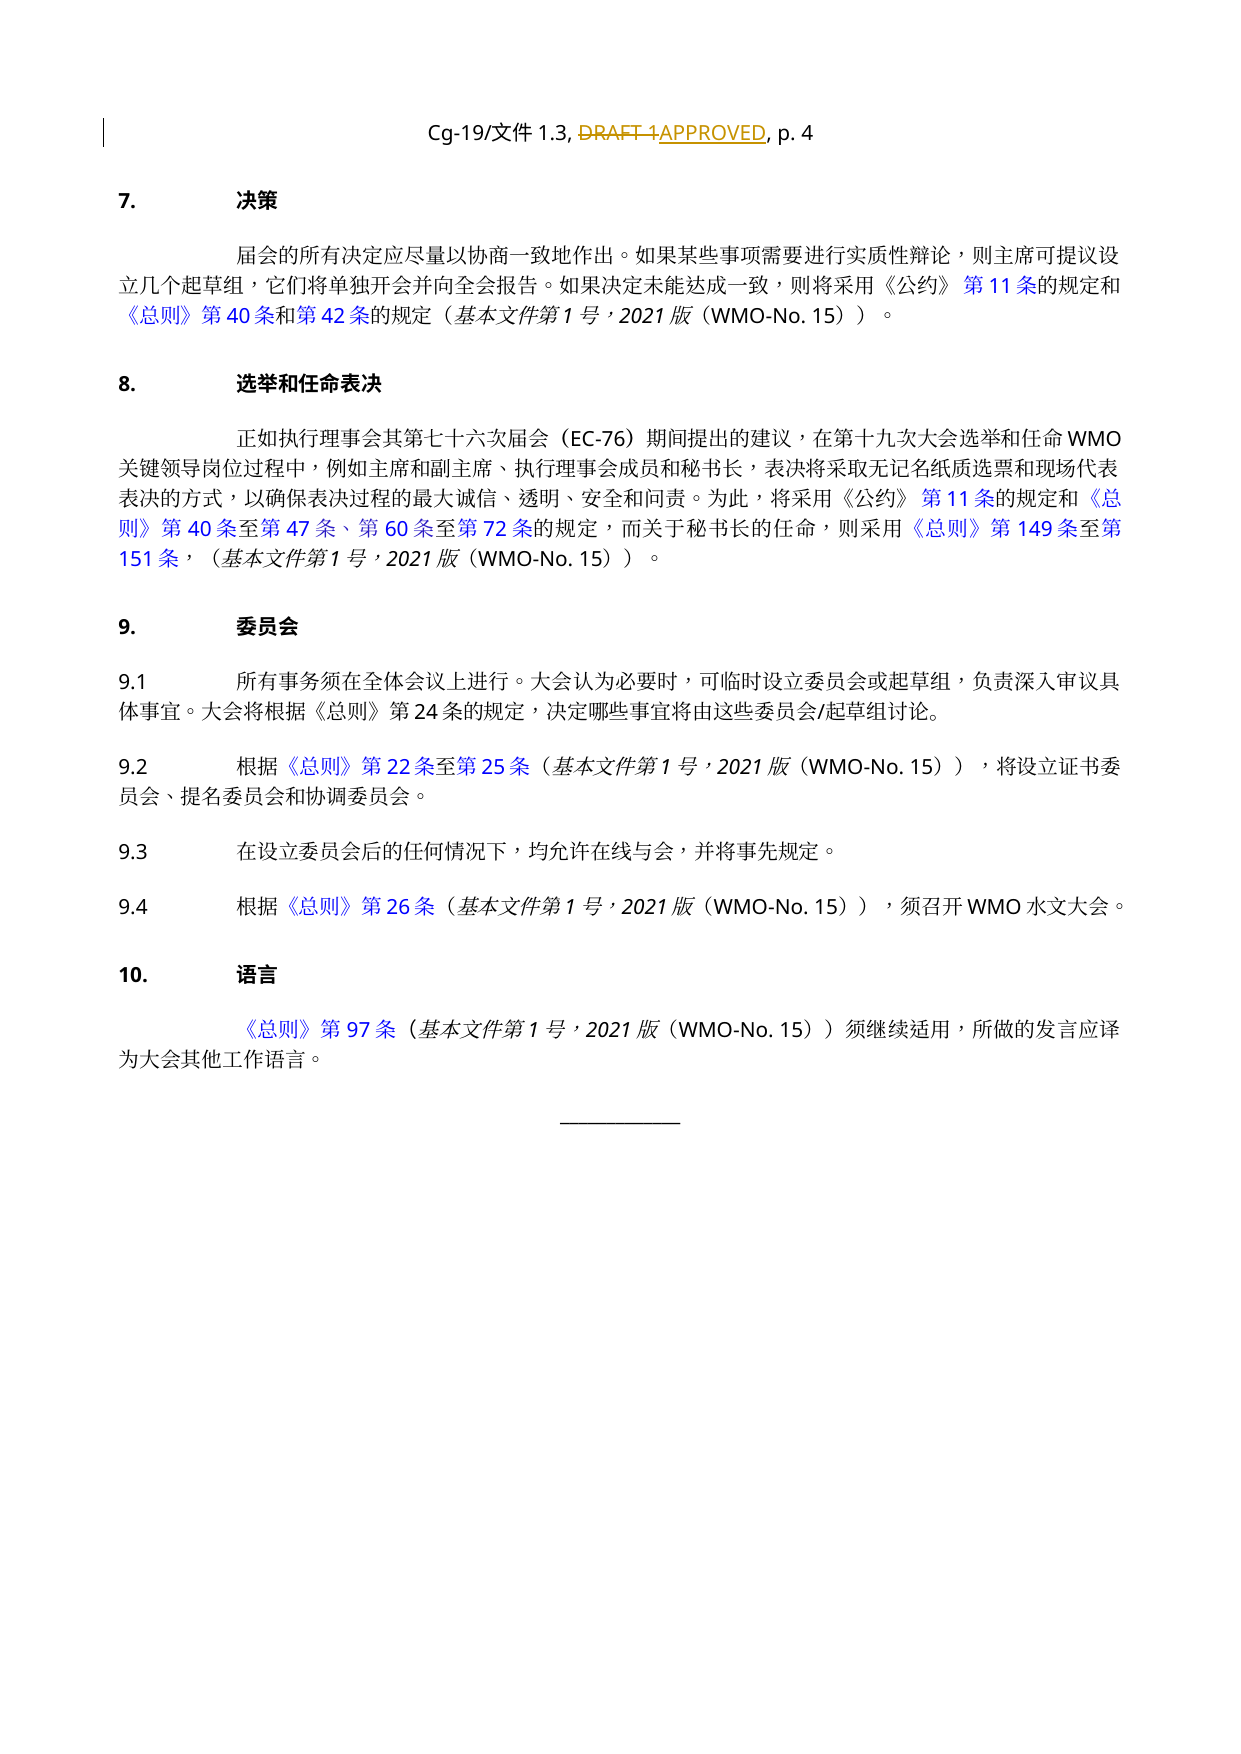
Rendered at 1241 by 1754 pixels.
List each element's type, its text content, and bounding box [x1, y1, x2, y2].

text 9.1 所有事务须在全体会议上进行。大会认为必要时，可临时设立委员会或起草组，负责深入审议具体事宜。大会将根据《总则》第24条的规定，决定哪些事宜将由这些委员会/起草组讨论。 [118, 665, 1122, 726]
text 9.2 根据《总则》第22条至第25条（基本文件第1号，2021版（WMO-No. 15）），将设立证书委员会、提名委员会和协调委员会。 [118, 751, 1122, 811]
text 届会的所有决定应尽量以协商一致地作出。如果某些事项需要进行实质性辩论，则主席可提议设立几个起草组，它们将单独开会并向全会报告。如果决定未能达成一致，则将采用《公约》第11条的规定和《总则》第40条和第42条的规定（基本文件第1号，2021版（WMO-No. 15））。 [118, 239, 1122, 329]
text 10. 语言 [118, 958, 1122, 989]
text 《总则》第97条（基本文件第1号，2021版（WMO-No. 15））须继续适用，所做的发言应译为大会其他工作语言。 [118, 1014, 1122, 1074]
text 8. 选举和任命表决 [118, 367, 1122, 397]
text 7. 决策 [118, 184, 1122, 214]
text 正如执行理事会其第七十六次届会（EC-76）期间提出的建议，在第十九次大会选举和任命WMO关键领导岗位过程中，例如主席和副主席、执行理事会成员和秘书长，表决将采取无记名纸质选票和现场代表表决的方式，以确保表决过程的最大诚信、透明、安全和问责。为此，将采用《公约》第11条的规定和《总则》第40条至第47条、第60条至第72条的规定，而关于秘书长的任命，则采用《总则》第149条至第151条，（基本文件第1号，2021版（WMO-No. 15））。 [118, 422, 1122, 573]
text 9.4 根据《总则》第26条（基本文件第1号，2021版（WMO-No. 15）），须召开WMO水文大会。 [564, 891, 900, 921]
text 9. 委员会 [118, 610, 1122, 640]
text 9.3 在设立委员会后的任何情况下，均允许在线与会，并将事先规定。 [118, 836, 1122, 866]
text _____________ [118, 1099, 1122, 1127]
